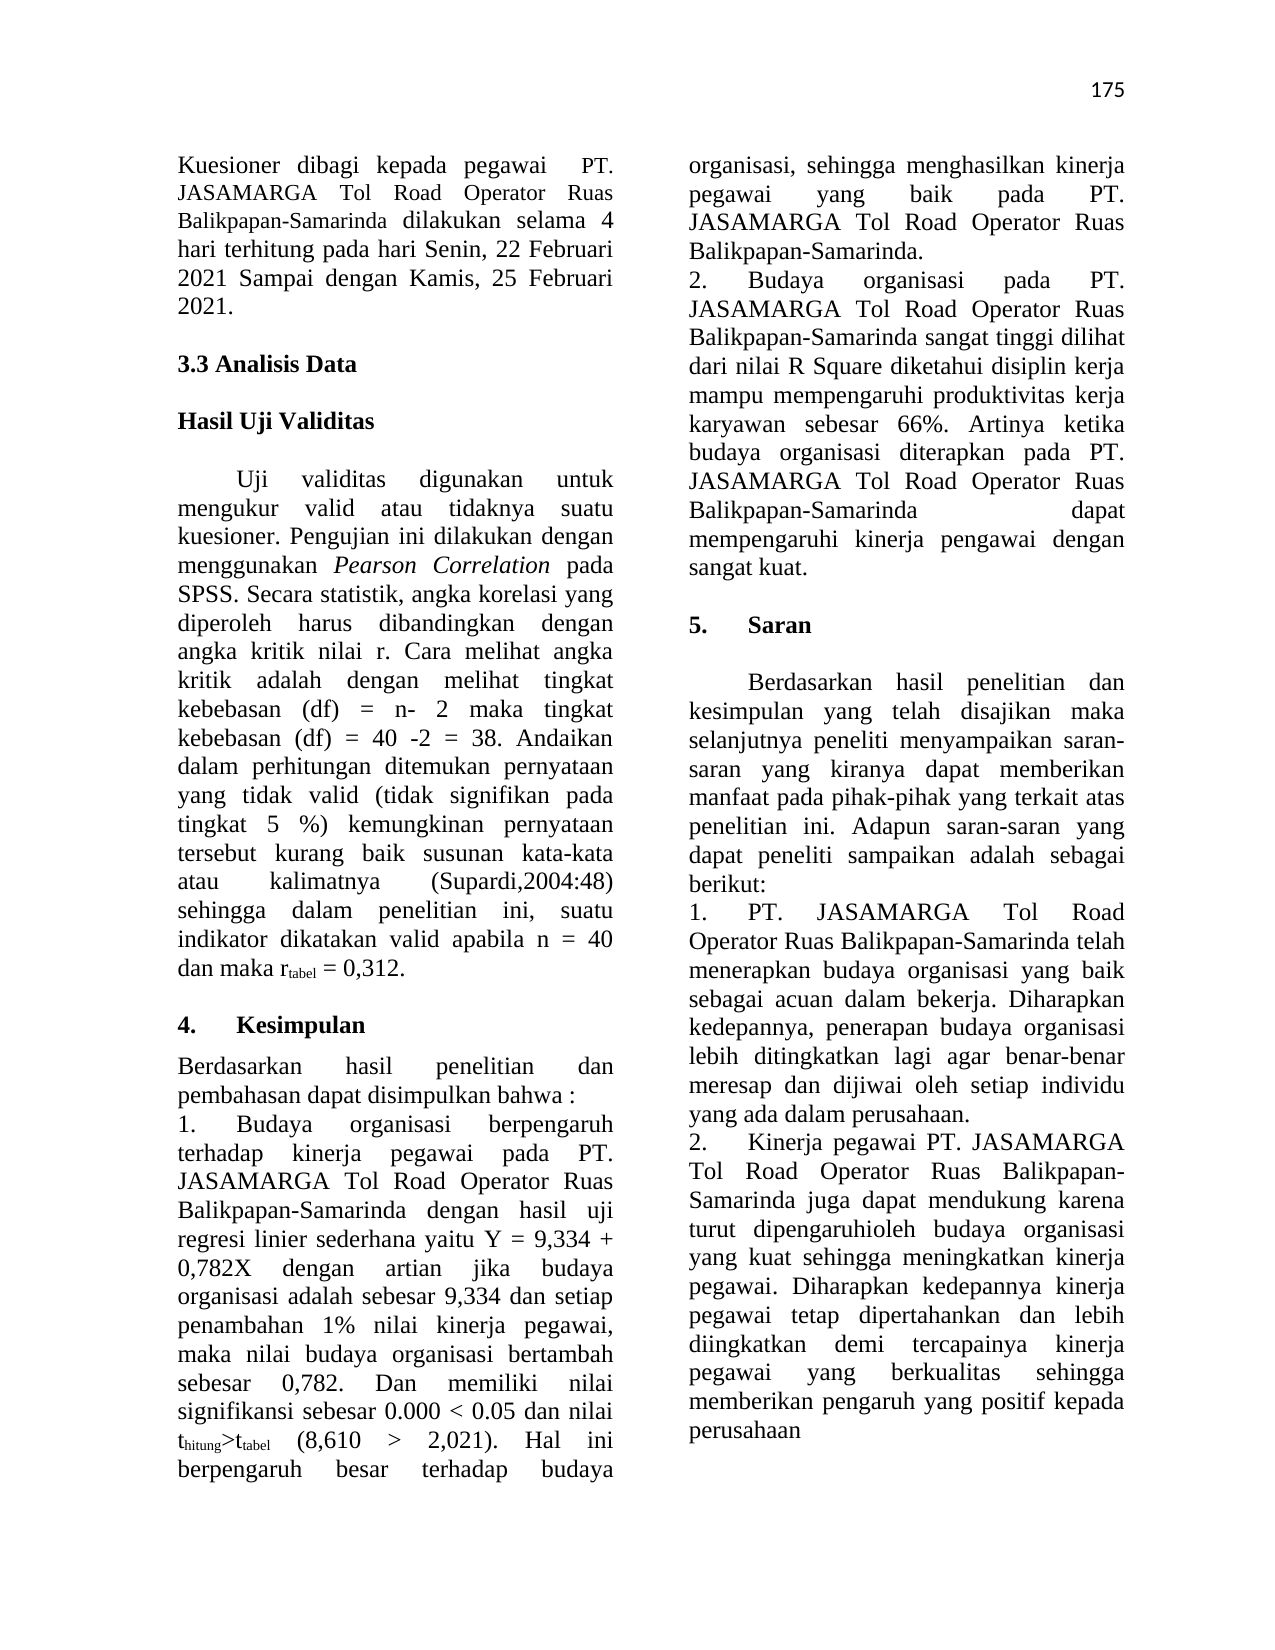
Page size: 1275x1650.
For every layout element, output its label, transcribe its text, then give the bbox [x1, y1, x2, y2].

list Kesimpulan [177, 1010, 613, 1039]
text Hasil Uji Validitas [177, 406, 613, 435]
text Berdasarkan hasil penelitian dan kesimpulan yang telah disajikan maka selanjutnya peneliti menyampaikan saran-saran yang kiranya dapat memberikan manfaat pada pihak-pihak yang terkait atas penelitian ini. Adapun saran-saran yang dapat peneliti sampaikan adalah sebagai berikut: [688, 667, 1125, 897]
list Kinerja pegawai PT. JASAMARGA Tol Road Operator Ruas Balikpapan-Samarinda juga dapat mendukung karena turut dipengaruhioleh budaya organisasi yang kuat sehingga meningkatkan kinerja pegawai. Diharapkan kedepannya kinerja pegawai tetap dipertahankan dan lebih diingkatkan demi tercapainya kinerja pegawai yang berkualitas sehingga memberikan pengaruh yang positif kepada perusahaan [688, 1127, 1125, 1444]
text Uji validitas digunakan untuk mengukur valid atau tidaknya suatu kuesioner. Pengujian ini dilakukan dengan menggunakan Pearson Correlation pada SPSS. Secara statistik, angka korelasi yang diperoleh harus dibandingkan dengan angka kritik nilai r. Cara melihat angka kritik adalah dengan melihat tingkat kebebasan (df) = n- 2 maka tingkat kebebasan (df) = 40 -2 = 38. Andaikan dalam perhitungan ditemukan pernyataan yang tidak valid (tidak signifikan pada tingkat 5 %) kemungkinan pernyataan tersebut kurang baik susunan kata-kata atau kalimatnya (Supardi,2004:48) sehingga dalam penelitian ini, suatu indikator dikatakan valid apabila n = 40 dan maka rtabel = 0,312. [177, 464, 613, 981]
text 3.3 Analisis Data [177, 349, 613, 378]
list Budaya organisasi berpengaruh terhadap kinerja pegawai pada PT. JASAMARGA Tol Road Operator Ruas Balikpapan-Samarinda dengan hasil uji regresi linier sederhana yaitu Y = 9,334 + 0,782X dengan artian jika budaya organisasi adalah sebesar 9,334 dan setiap penambahan 1% nilai kinerja pegawai, maka nilai budaya organisasi bertambah sebesar 0,782. Dan memiliki nilai signifikansi sebesar 0.000 < 0.05 dan nilai thitung>ttabel (8,610 > 2,021). Hal ini berpengaruh besar terhadap budaya organisasi, sehingga menghasilkan kinerja pegawai yang baik pada PT. JASAMARGA Tol Road Operator Ruas Balikpapan-Samarinda. [688, 150, 1125, 265]
list PT. JASAMARGA Tol Road Operator Ruas Balikpapan-Samarinda telah menerapkan budaya organisasi yang baik sebagai acuan dalam bekerja. Diharapkan kedepannya, penerapan budaya organisasi lebih ditingkatkan lagi agar benar-benar meresap dan dijiwai oleh setiap individu yang ada dalam perusahaan. [688, 897, 1125, 1127]
list Budaya organisasi berpengaruh terhadap kinerja pegawai pada PT. JASAMARGA Tol Road Operator Ruas Balikpapan-Samarinda dengan hasil uji regresi linier sederhana yaitu Y = 9,334 + 0,782X dengan artian jika budaya organisasi adalah sebesar 9,334 dan setiap penambahan 1% nilai kinerja pegawai, maka nilai budaya organisasi bertambah sebesar 0,782. Dan memiliki nilai signifikansi sebesar 0.000 < 0.05 dan nilai thitung>ttabel (8,610 > 2,021). Hal ini berpengaruh besar terhadap budaya organisasi, sehingga menghasilkan kinerja pegawai yang baik pada PT. JASAMARGA Tol Road Operator Ruas Balikpapan-Samarinda. [177, 1109, 613, 1483]
text Berdasarkan hasil penelitian dan pembahasan dapat disimpulkan bahwa : [177, 1051, 613, 1109]
list Budaya organisasi pada PT. JASAMARGA Tol Road Operator Ruas Balikpapan-Samarinda sangat tinggi dilihat dari nilai R Square diketahui disiplin kerja mampu mempengaruhi produktivitas kerja karyawan sebesar 66%. Artinya ketika budaya organisasi diterapkan pada PT. JASAMARGA Tol Road Operator Ruas Balikpapan-Samarinda dapat mempengaruhi kinerja pengawai dengan sangat kuat. [688, 265, 1125, 581]
text Kuesioner dibagi kepada pegawai PT. JASAMARGA Tol Road Operator Ruas Balikpapan-Samarinda dilakukan selama 4 hari terhitung pada hari Senin, 22 Februari 2021 Sampai dengan Kamis, 25 Februari 2021. [177, 150, 613, 320]
list Saran [688, 610, 1125, 639]
